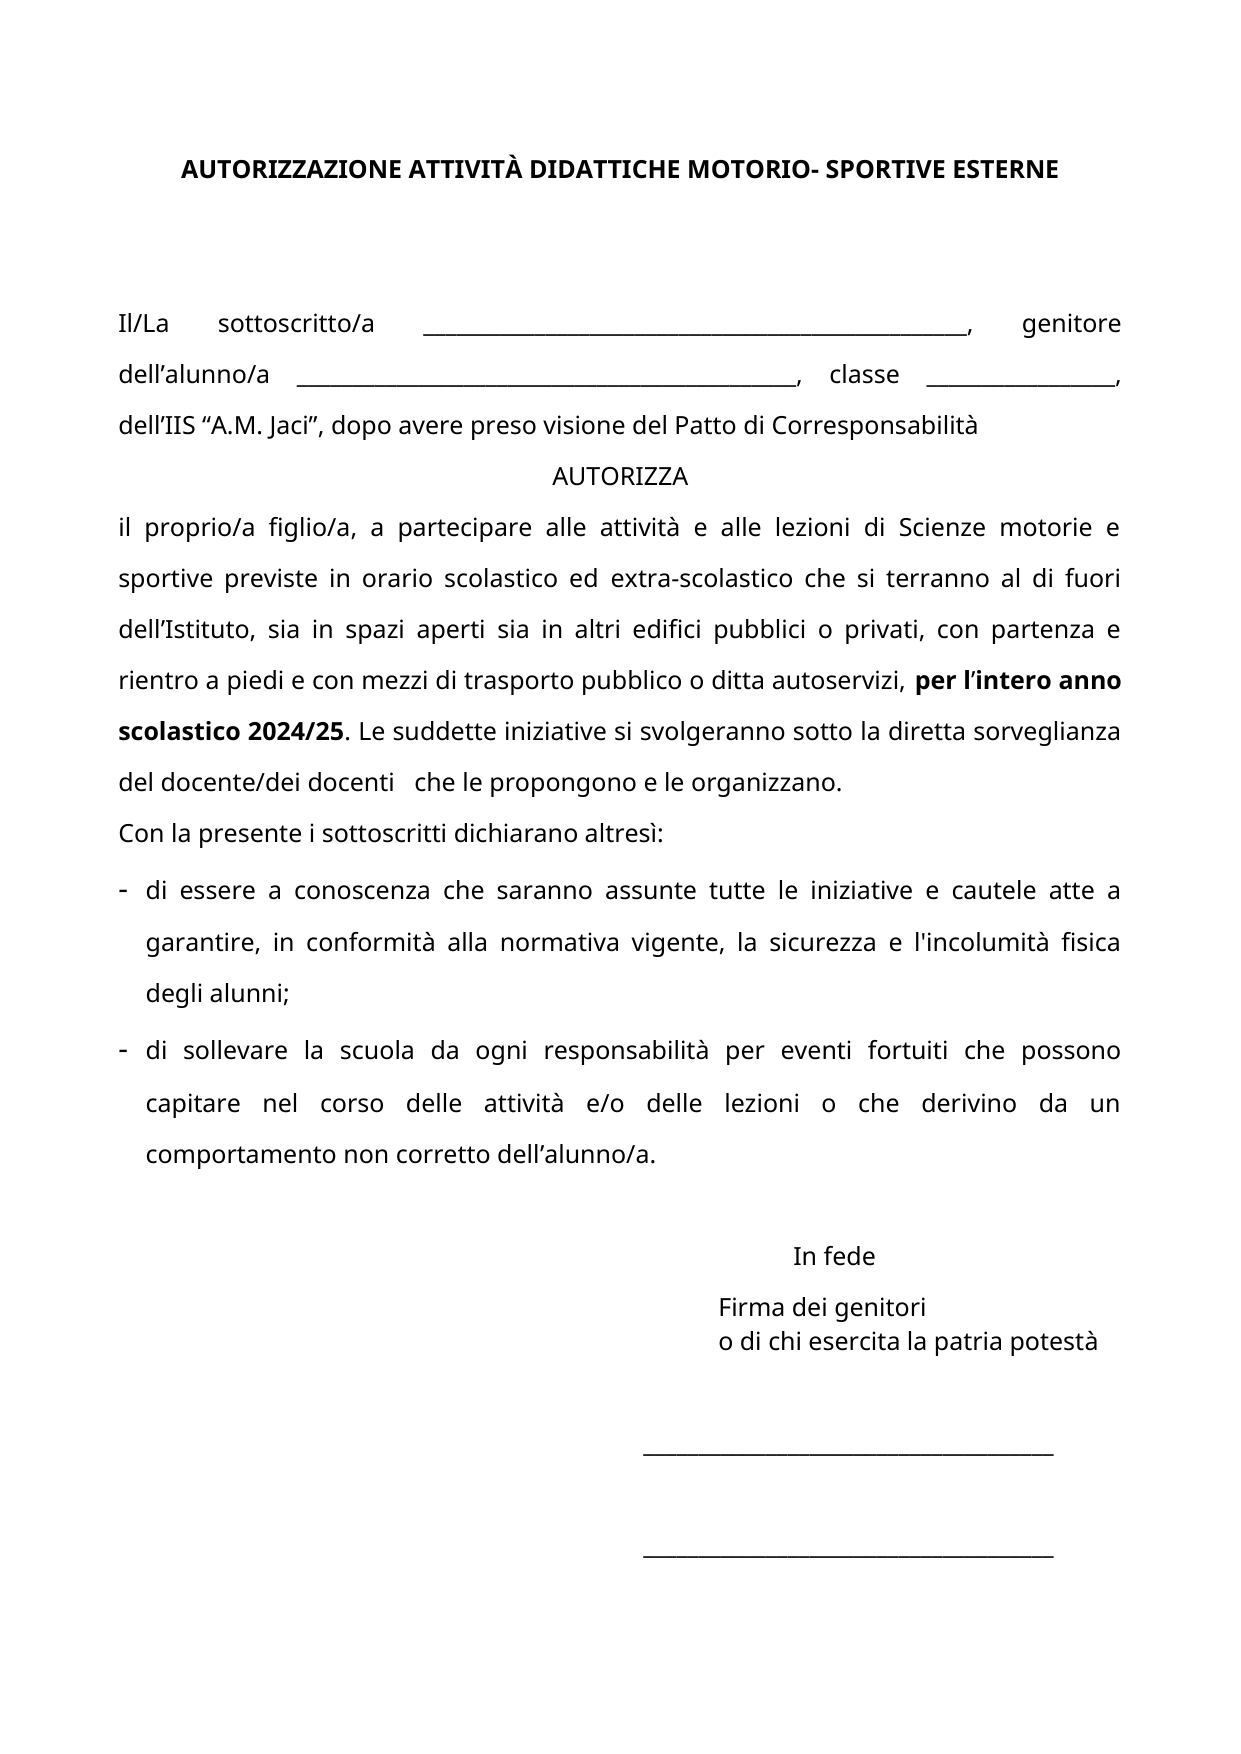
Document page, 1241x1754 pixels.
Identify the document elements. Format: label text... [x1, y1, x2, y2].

text _____________________________________ [118, 1426, 1122, 1460]
text _____________________________________ [118, 1528, 1122, 1562]
text AUTORIZZAZIONE ATTIVITà DIDATTICHE MOTORIO- SPORTIVE ESTERNE [118, 152, 1122, 186]
list di sollevare la scuola da ogni responsabilità per eventi fortuiti che possono capitare nel corso delle attività e/o delle lezioni o che derivino da un comportamento non corretto dell’alunno/a. [118, 1027, 1122, 1170]
list di essere a conoscenza che saranno assunte tutte le iniziative e cautele atte a garantire, in conformità alla normativa vigente, la sicurezza e l'incolumità fisica degli alunni; [118, 867, 1122, 1010]
text AUTORIZZA [118, 458, 1122, 493]
text In fede [118, 1238, 1122, 1272]
text o di chi esercita la patria potestà [118, 1323, 1122, 1357]
text il proprio/a figlio/a, a partecipare alle attività e alle lezioni di Scienze motorie e sportive previste in orario scolastico ed extra-scolastico che si terranno al di fuori dell’Istituto, sia in spazi aperti sia in altri edifici pubblici o privati, con partenza e rientro a piedi e con mezzi di trasporto pubblico o ditta autoservizi, per l’intero anno scolastico 2024/25. Le suddette iniziative si svolgeranno sotto la diretta sorveglianza del docente/dei docenti che le propongono e le organizzano. [118, 509, 1122, 799]
text Il/La sottoscritto/a _________________________________________________, genitore dell’alunno/a _____________________________________________, classe _________________, dell’IIS “A.M. Jaci”, dopo avere preso visione del Patto di Corresponsabilità [118, 305, 1122, 442]
text Con la presente i sottoscritti dichiarano altresì: [118, 816, 1122, 850]
text Firma dei genitori [118, 1289, 1122, 1323]
